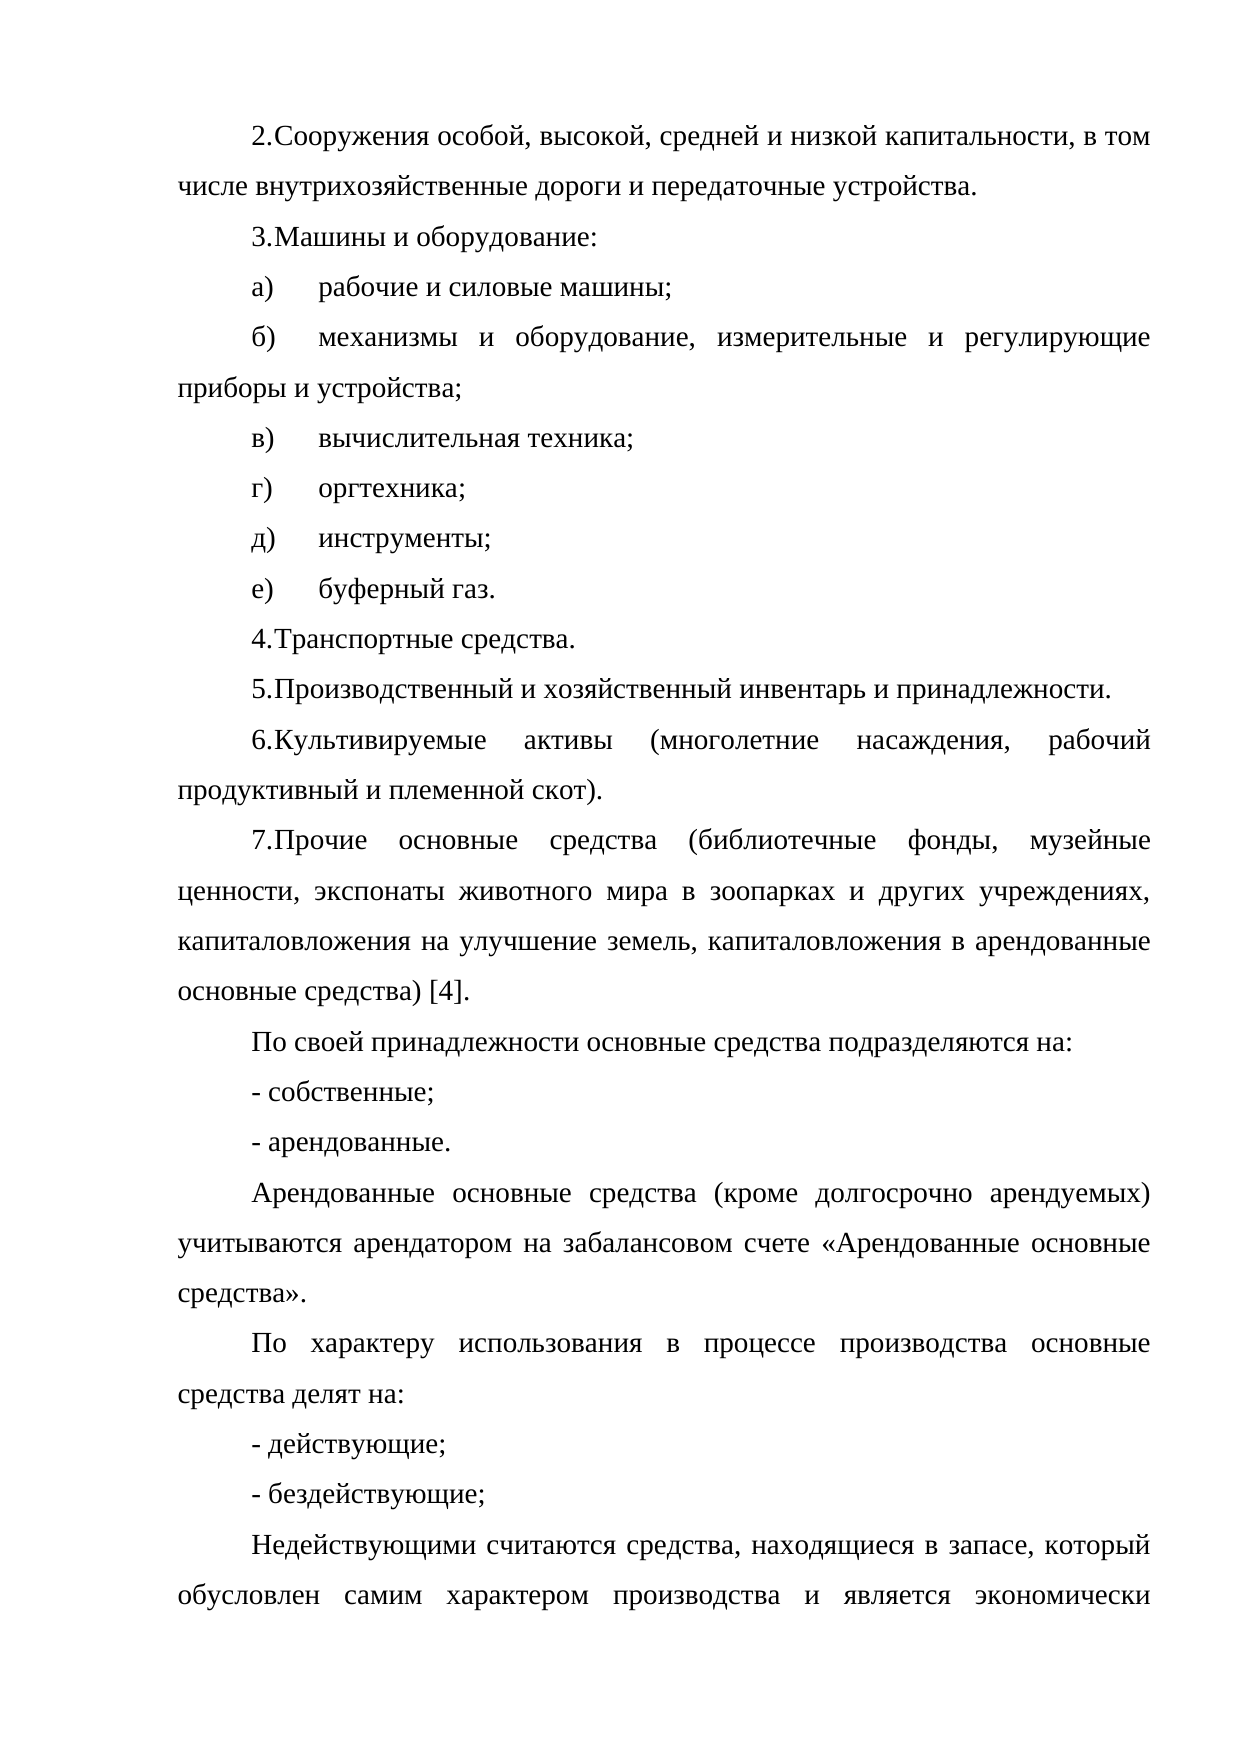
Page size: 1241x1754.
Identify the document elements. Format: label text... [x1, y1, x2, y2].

list Машины и оборудование: [177, 219, 1152, 252]
list Сооружения особой, высокой, средней и низкой капитальности, в том числе внутрихозяйственные дороги и передаточные устройства. [177, 118, 1152, 202]
text - собственные; [177, 1074, 1152, 1108]
list Прочие основные средства (библиотечные фонды, музейные ценности, экспонаты животного мира в зоопарках и других учреждениях, капиталовложения на улучшение земель, капиталовложения в арендованные основные средства) [4]. [177, 822, 1152, 1007]
text - бездействующие; [177, 1477, 1152, 1510]
list механизмы и оборудование, измерительные и регулирующие приборы и устройства; [177, 319, 1152, 403]
text По своей принадлежности основные средства подразделяются на: [177, 1024, 1152, 1057]
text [177, 1527, 1152, 1611]
text - действующие; [177, 1426, 1152, 1460]
text Арендованные основные средства (кроме долгосрочно арендуемых) учитываются арендатором на забалансовом счете «Арендованные основные средства». [177, 1175, 1152, 1309]
list рабочие и силовые машины; [177, 269, 1152, 303]
list Культивируемые активы (многолетние насаждения, рабочий продуктивный и племенной скот). [177, 722, 1152, 806]
list вычислительная техника; [177, 420, 1152, 453]
list оргтехника; [177, 470, 1152, 504]
list Транспортные средства. [177, 621, 1152, 655]
text По характеру использования в процессе производства основные средства делят на: [177, 1326, 1152, 1409]
list буферный газ. [177, 571, 1152, 604]
list Производственный и хозяйственный инвентарь и принадлежности. [177, 672, 1152, 705]
list инструменты; [177, 521, 1152, 554]
text - арендованные. [177, 1124, 1152, 1158]
